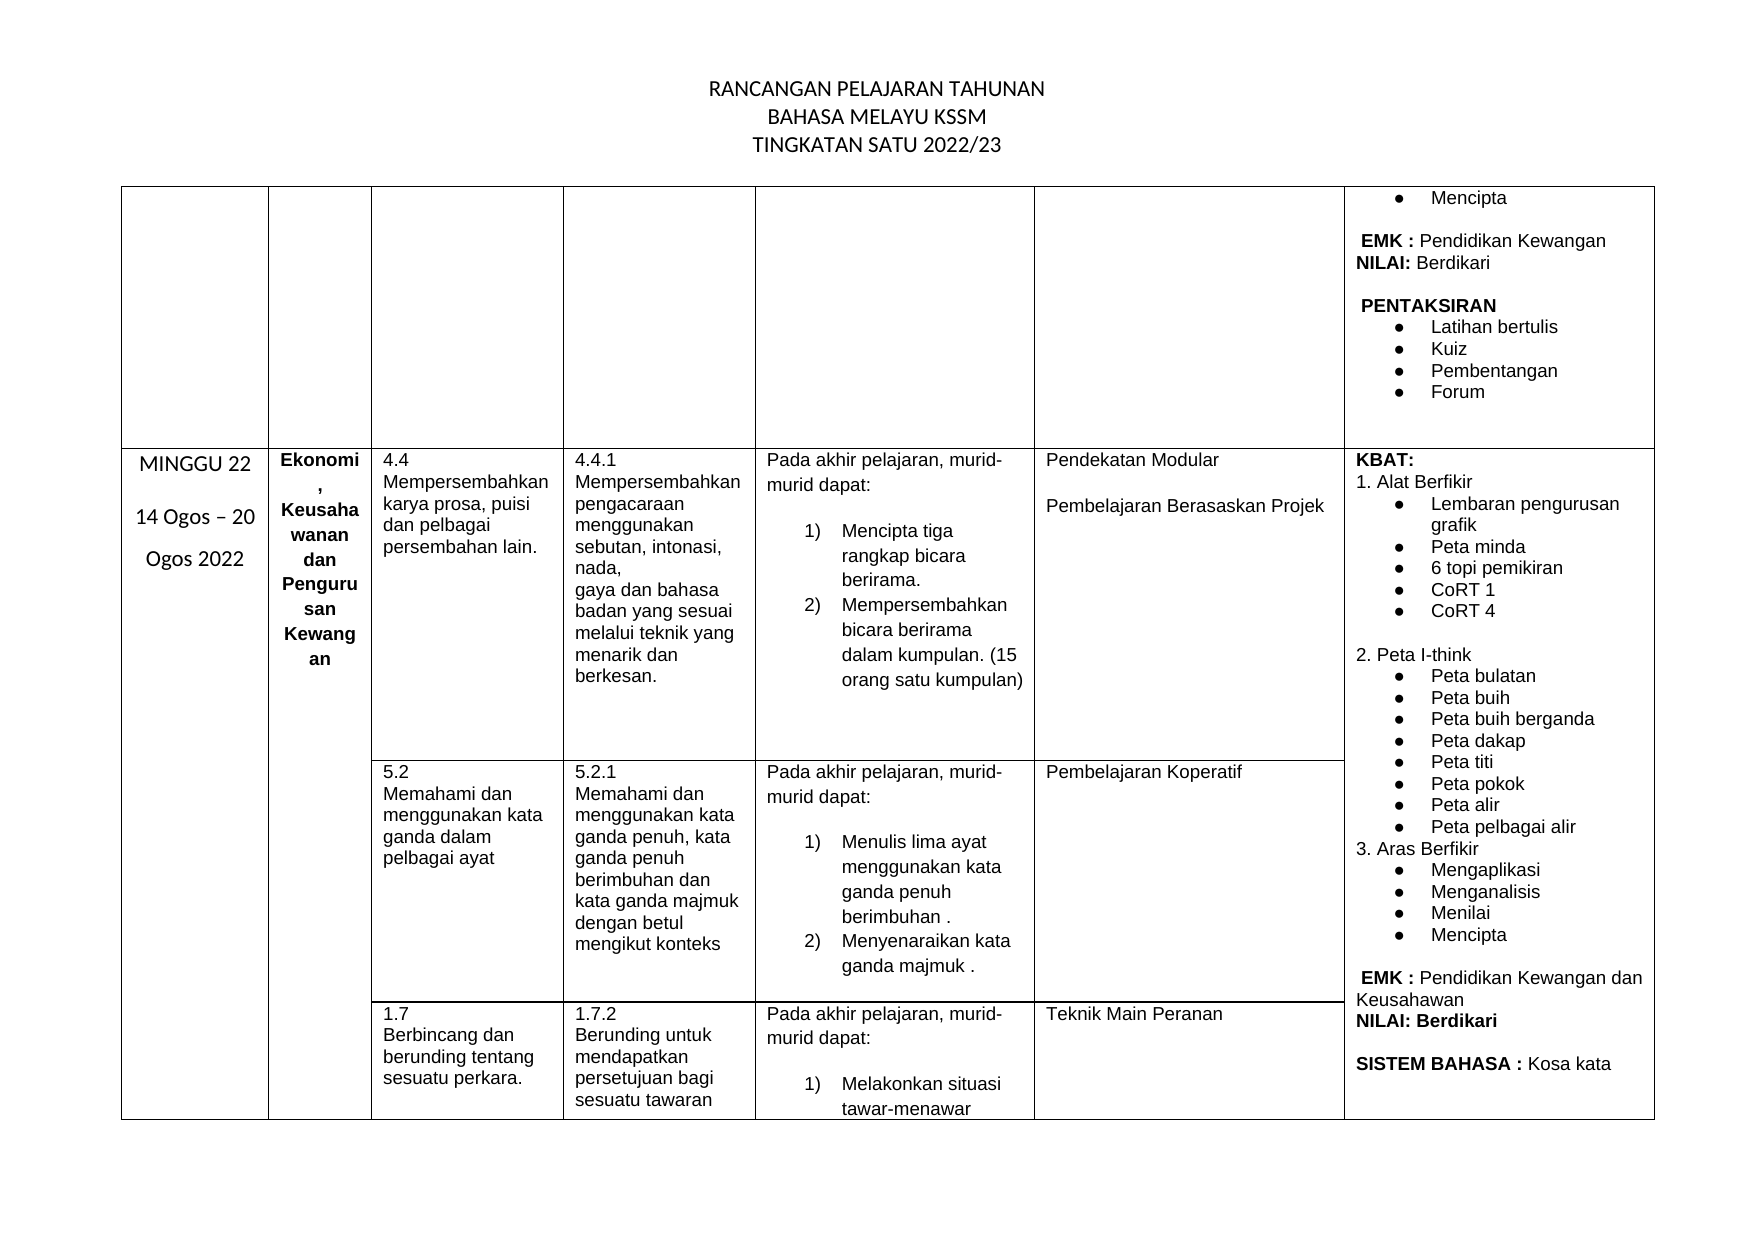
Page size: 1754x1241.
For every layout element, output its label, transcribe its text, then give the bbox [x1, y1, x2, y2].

table_cell Pada akhir pelajaran, murid-murid dapat: Menulis lima ayat menggunakan kata ganda penuh berimbuhan . Menyenaraikan kata ganda majmuk . [756, 761, 1034, 1001]
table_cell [372, 187, 563, 448]
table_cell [1345, 187, 1654, 448]
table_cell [269, 187, 371, 448]
table_cell Teknik Main Peranan [1035, 1003, 1344, 1119]
table_cell Ekonomi, Keusahawanan dan Pengurusan Kewangan [269, 449, 371, 1119]
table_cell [372, 1003, 563, 1119]
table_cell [564, 187, 755, 448]
table_cell MINGGU 22 14 Ogos – 20 Ogos 2022 [122, 449, 268, 1119]
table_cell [1035, 187, 1344, 448]
table_cell Pada akhir pelajaran, murid-murid dapat: Mencipta tiga rangkap bicara berirama. Mempersembahkan bicara berirama dalam kumpulan. (15 orang satu kumpulan) [756, 449, 1034, 760]
table_cell 5.2.1 Memahami dan menggunakan kata ganda penuh, kata ganda penuh berimbuhan dan kata ganda majmuk dengan betul mengikut konteks [564, 761, 755, 1001]
table_cell Pendekatan Modular Pembelajaran Berasaskan Projek [1035, 449, 1344, 760]
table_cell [564, 1003, 755, 1119]
table_cell 4.4 Mempersembahkan karya prosa, puisi dan pelbagai persembahan lain. [372, 449, 563, 760]
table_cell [756, 187, 1034, 448]
table_cell KBAT: 1. Alat Berfikir Lembaran pengurusan grafik Peta minda 6 topi pemikiran CoRT 1 CoRT 4 2. Peta I-think Peta bulatan Peta buih Peta buih berganda Peta dakap Peta titi Peta pokok Peta alir Peta pelbagai alir 3. Aras Berfikir Mengaplikasi Menganalisis Menilai Mencipta EMK : Pendidikan Kewangan dan Keusahawan NILAI: Berdikari SISTEM BAHASA : Kosa kata PENTAKSIRAN Latihan bertulis Kuiz Pembentangan Forum [1345, 449, 1654, 1119]
table_cell Pembelajaran Koperatif [1035, 761, 1344, 1001]
table_cell 4.4.1 Mempersembahkan pengacaraan menggunakan sebutan, intonasi, nada, gaya dan bahasa badan yang sesuai melalui teknik yang menarik dan berkesan. [564, 449, 755, 760]
table_cell 5.2 Memahami dan menggunakan kata ganda dalam pelbagai ayat [372, 761, 563, 1001]
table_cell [756, 1003, 1034, 1119]
